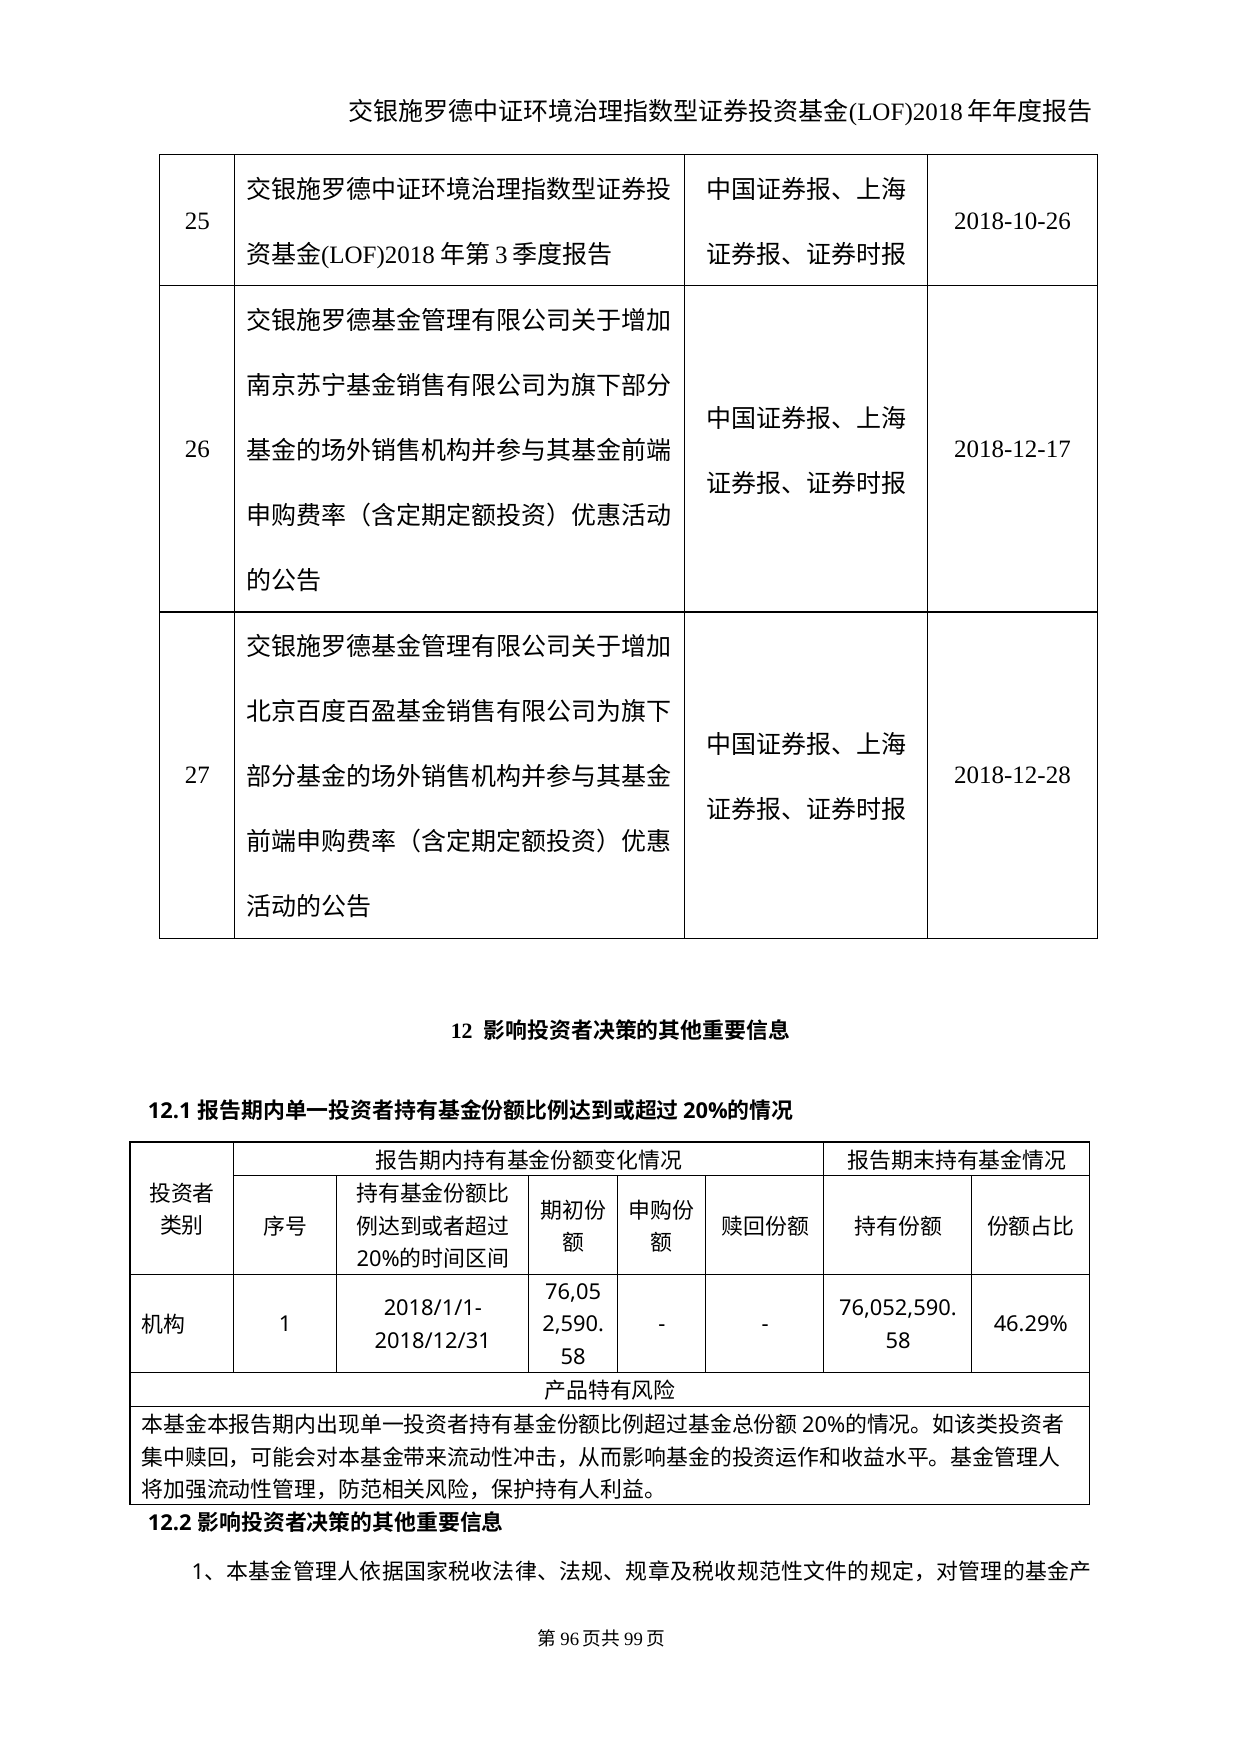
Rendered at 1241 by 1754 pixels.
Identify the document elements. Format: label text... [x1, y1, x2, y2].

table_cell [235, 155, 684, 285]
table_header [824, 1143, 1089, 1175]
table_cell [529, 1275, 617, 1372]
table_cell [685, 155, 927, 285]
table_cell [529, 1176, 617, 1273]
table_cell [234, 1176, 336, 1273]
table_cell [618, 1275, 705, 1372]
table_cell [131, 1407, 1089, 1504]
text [148, 1553, 1092, 1586]
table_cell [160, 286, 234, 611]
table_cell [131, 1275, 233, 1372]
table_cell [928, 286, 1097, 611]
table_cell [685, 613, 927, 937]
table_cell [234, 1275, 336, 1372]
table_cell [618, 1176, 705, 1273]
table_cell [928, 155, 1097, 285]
text 12.1 报告期内单一投资者持有基金份额比例达到或超过20%的情况 [148, 1093, 1092, 1126]
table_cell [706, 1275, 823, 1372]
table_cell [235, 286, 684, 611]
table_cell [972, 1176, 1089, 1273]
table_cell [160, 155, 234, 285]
text 12.2 影响投资者决策的其他重要信息 [148, 1505, 1092, 1538]
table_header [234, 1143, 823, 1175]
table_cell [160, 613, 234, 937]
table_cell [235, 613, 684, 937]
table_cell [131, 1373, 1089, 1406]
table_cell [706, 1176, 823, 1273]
subtitle 12 影响投资者决策的其他重要信息 [148, 1012, 1092, 1045]
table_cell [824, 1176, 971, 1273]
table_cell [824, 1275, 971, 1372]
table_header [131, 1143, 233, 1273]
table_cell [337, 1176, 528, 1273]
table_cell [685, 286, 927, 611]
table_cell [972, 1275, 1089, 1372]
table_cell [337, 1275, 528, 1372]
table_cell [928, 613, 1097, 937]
